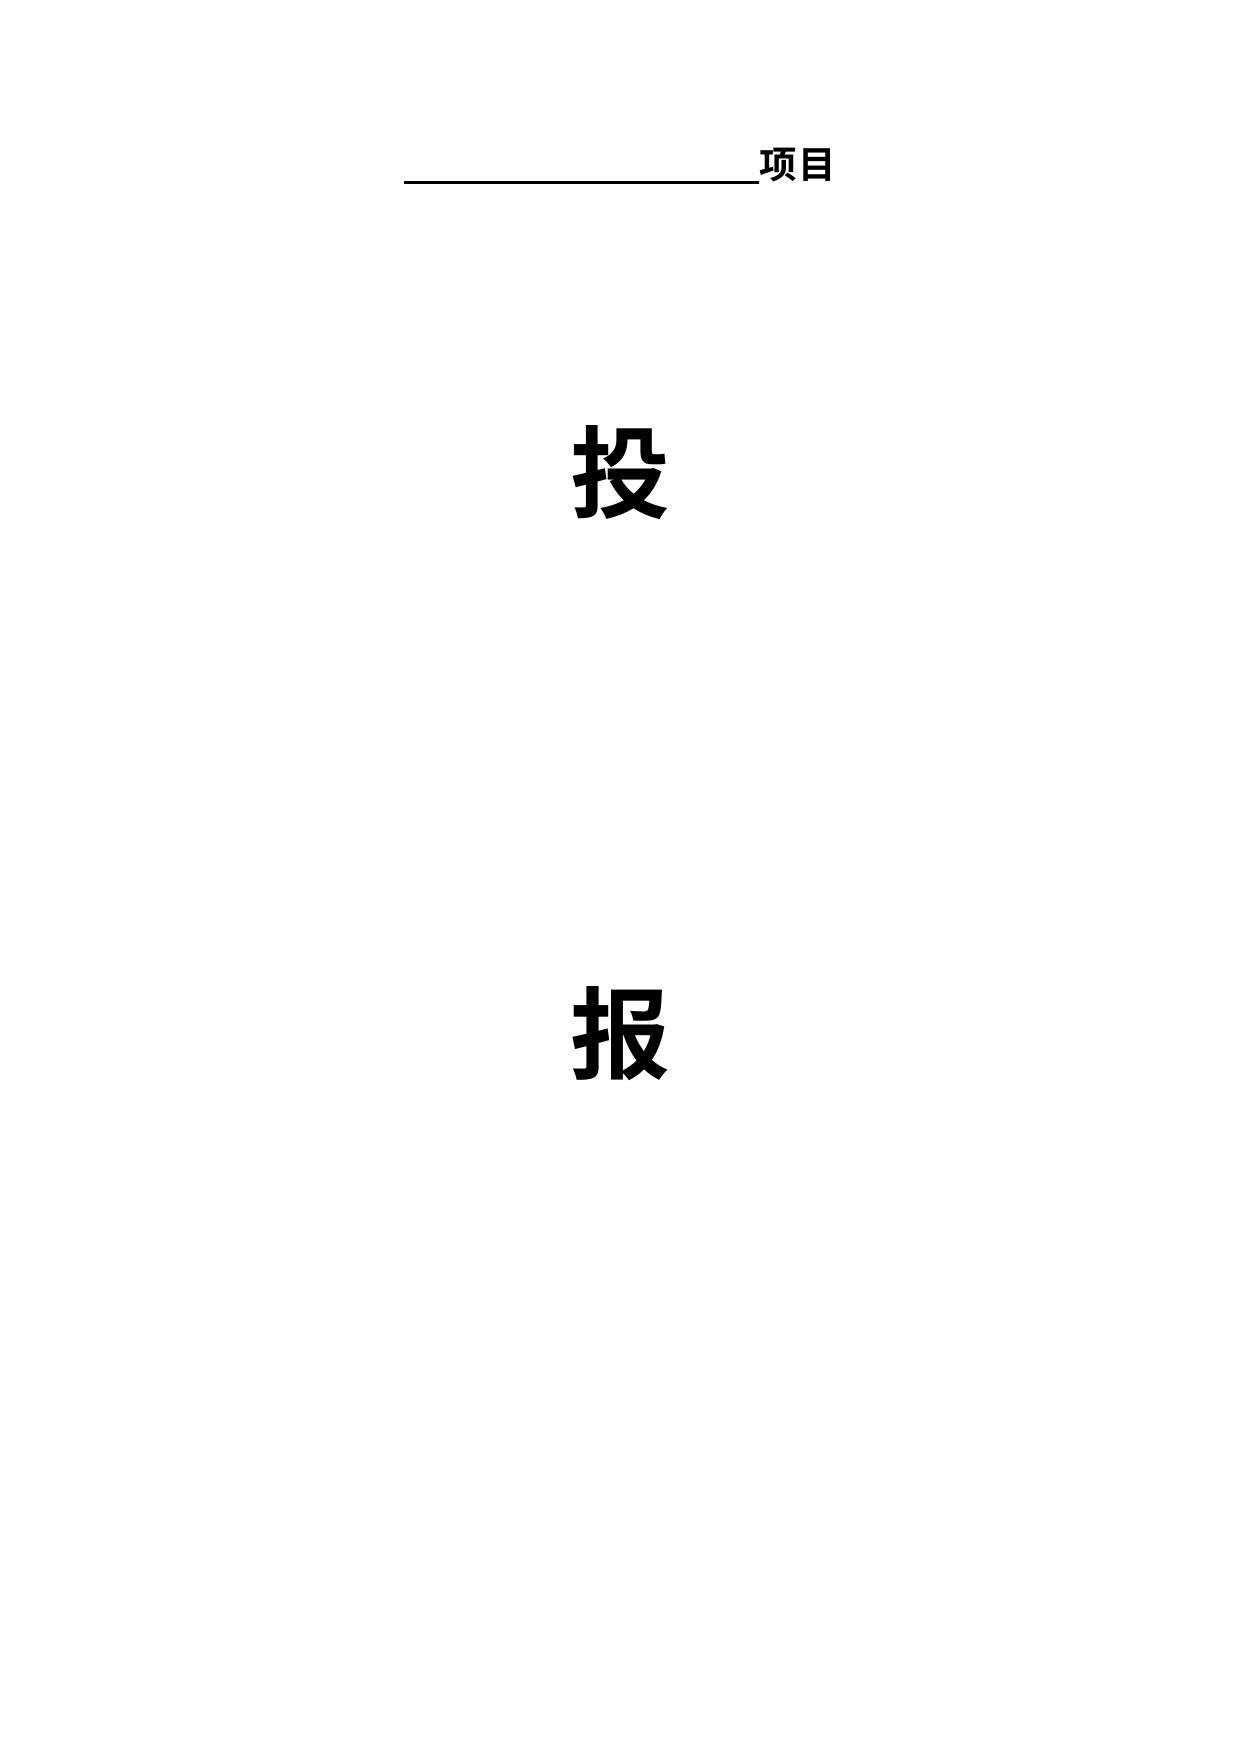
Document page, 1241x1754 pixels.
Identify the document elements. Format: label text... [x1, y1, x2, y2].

text 项目 [118, 129, 1122, 194]
text 报 [118, 946, 1122, 1109]
text 投 [118, 386, 1122, 548]
